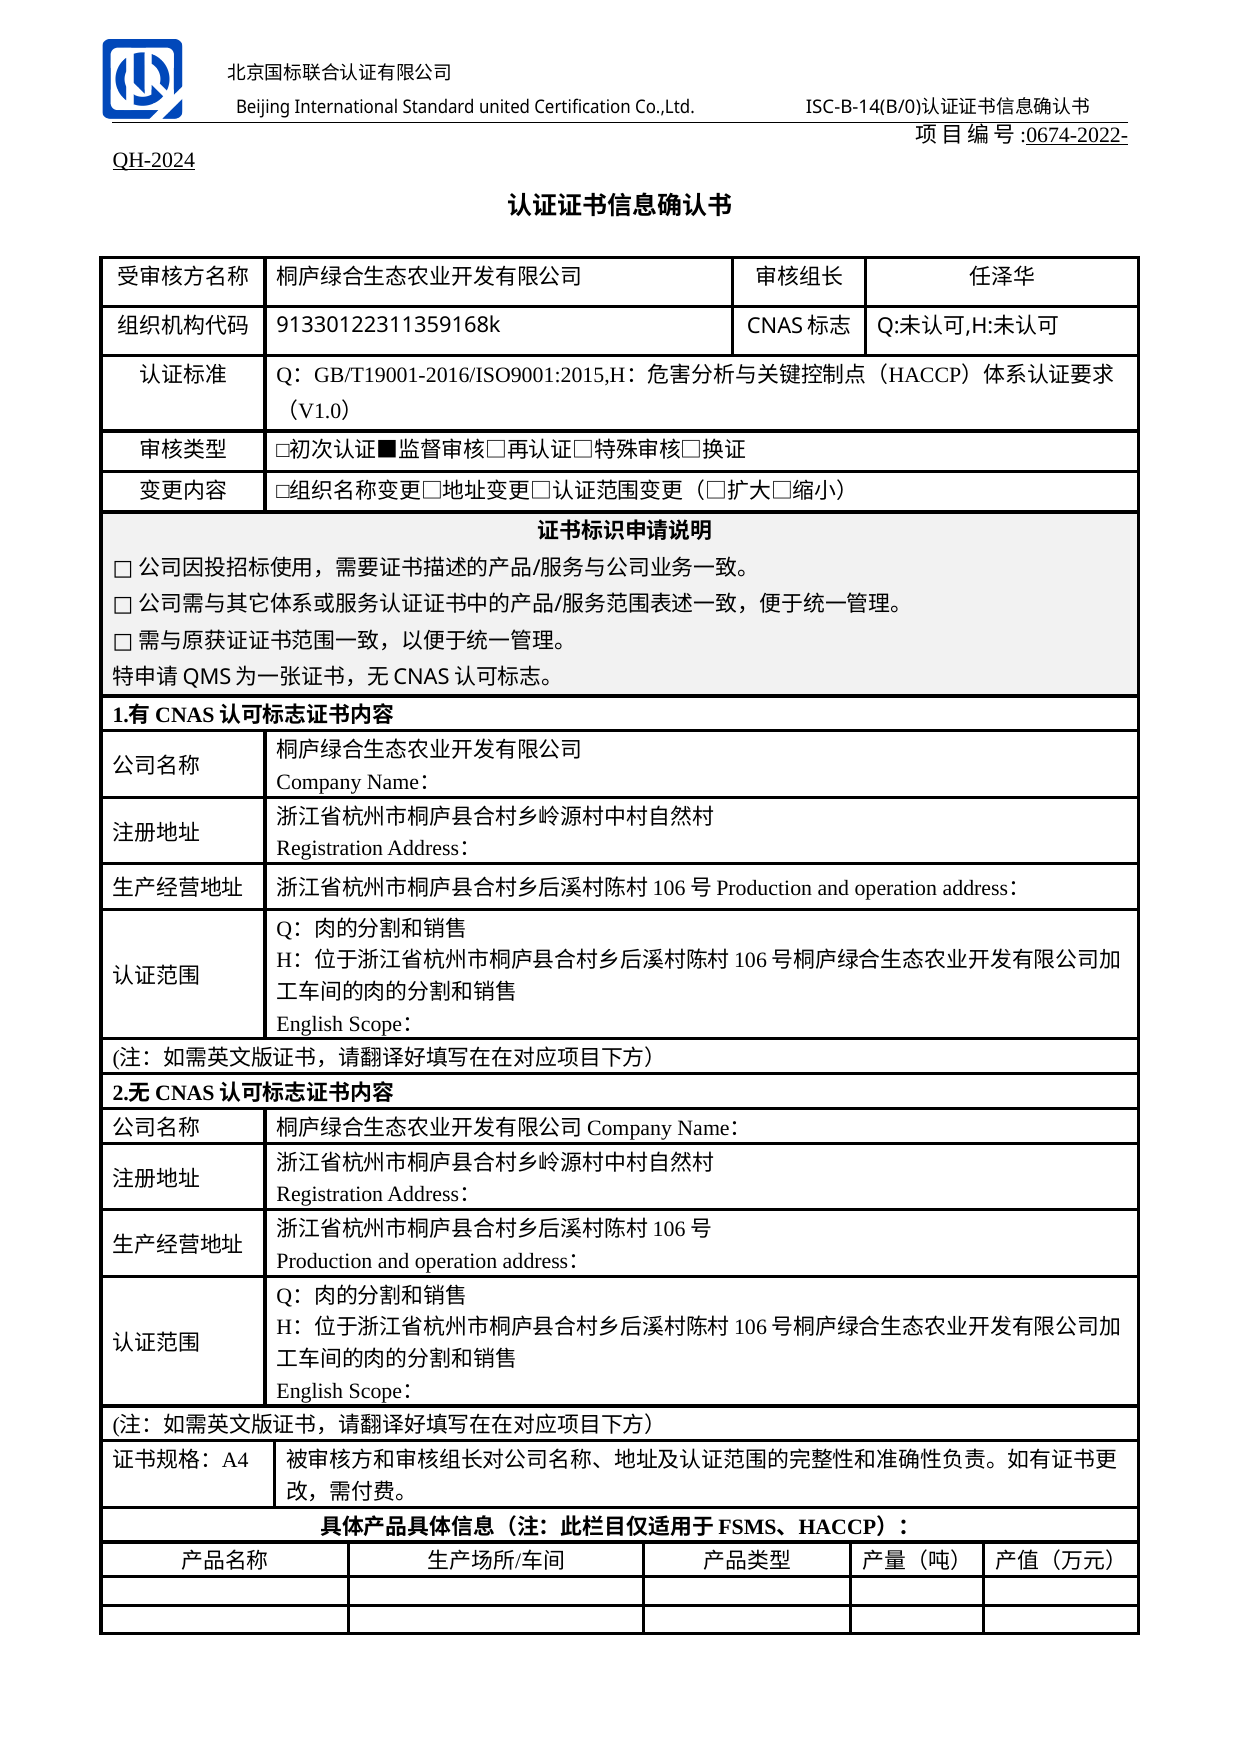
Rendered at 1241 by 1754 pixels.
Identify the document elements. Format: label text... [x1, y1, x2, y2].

table_cell [103, 1578, 347, 1603]
table_cell (注：如需英文版证书，请翻译好填写在在对应项目下方） [103, 1040, 1137, 1072]
picture [102, 39, 183, 119]
text 认证证书信息确认书 [112, 185, 1128, 222]
table_header 任泽华 [867, 259, 1137, 305]
table_cell 生产经营地址 [103, 865, 263, 907]
table_cell 被审核方和审核组长对公司名称、地址及认证范围的完整性和准确性负责。如有证书更改，需付费。 [276, 1442, 1137, 1506]
table_cell □组织名称变更□地址变更□认证范围变更（□扩大□缩小） [267, 473, 1137, 510]
table_cell Q：GB/T19001-2016/ISO9001:2015,H：危害分析与关键控制点（HACCP）体系认证要求（V1.0） [267, 357, 1137, 429]
table_header 受审核方名称 [103, 259, 263, 305]
table_cell 公司名称 [103, 732, 263, 796]
table_cell 公司名称 [103, 1110, 263, 1142]
table_cell 审核类型 [103, 433, 263, 470]
table_cell [350, 1607, 642, 1632]
table_cell 2.无CNAS认可标志证书内容 [103, 1075, 1137, 1107]
table_cell 认证范围 [103, 1278, 263, 1404]
table_cell CNAS标志 [734, 308, 864, 354]
table_cell 浙江省杭州市桐庐县合村乡后溪村陈村106号Production and operation address： [267, 865, 1137, 907]
table_cell 认证标准 [103, 357, 263, 429]
table_cell 浙江省杭州市桐庐县合村乡后溪村陈村106号 Production and operation address： [267, 1211, 1137, 1274]
table_cell 桐庐绿合生态农业开发有限公司Company Name： [267, 1110, 1137, 1142]
table_cell 组织机构代码 [103, 308, 263, 354]
table_cell Q:未认可,H:未认可 [867, 308, 1137, 354]
table_cell 产品名称 [103, 1544, 347, 1575]
table_cell [103, 1607, 347, 1632]
table_cell Q：肉的分割和销售 H：位于浙江省杭州市桐庐县合村乡后溪村陈村106号桐庐绿合生态农业开发有限公司加工车间的肉的分割和销售 English Scope： [267, 1278, 1137, 1404]
table_cell [852, 1607, 982, 1632]
text 项目编号:0674-2022-QH-2024 [112, 123, 1128, 173]
table_cell 认证范围 [103, 911, 263, 1037]
table_header 审核组长 [734, 259, 864, 305]
table_cell 变更内容 [103, 473, 263, 510]
table_cell 91330122311359168k [267, 308, 731, 354]
table_cell [645, 1578, 849, 1603]
table_cell [985, 1578, 1137, 1603]
table_cell 证书规格：A4 [103, 1442, 273, 1506]
table_cell 产值（万元） [985, 1544, 1137, 1575]
table_cell 浙江省杭州市桐庐县合村乡岭源村中村自然村 Registration Address： [267, 799, 1137, 862]
table_cell 浙江省杭州市桐庐县合村乡岭源村中村自然村 Registration Address： [267, 1145, 1137, 1208]
table_cell 产量（吨） [852, 1544, 982, 1575]
table_cell 产品类型 [645, 1544, 849, 1575]
table_cell [852, 1578, 982, 1603]
table_cell 具体产品具体信息（注：此栏目仅适用于FSMS、HACCP）： [103, 1509, 1137, 1540]
table_cell □初次认证■监督审核□再认证□特殊审核□换证 [267, 433, 1137, 470]
table_header 桐庐绿合生态农业开发有限公司 [267, 259, 731, 305]
table_cell 桐庐绿合生态农业开发有限公司 Company Name： [267, 732, 1137, 796]
table_cell 生产场所/车间 [350, 1544, 642, 1575]
table_cell [645, 1607, 849, 1632]
table_cell 生产经营地址 [103, 1211, 263, 1274]
table_cell 证书标识申请说明 □ 公司因投招标使用，需要证书描述的产品/服务与公司业务一致。 □ 公司需与其它体系或服务认证证书中的产品/服务范围表述一致，便于统一管理。 □ 需与原获证证书范围一致，以便于统一管理。 特申请QMS为一张证书，无CNAS认可标志。 [103, 514, 1137, 694]
table_cell 1.有CNAS认可标志证书内容 [103, 698, 1137, 729]
table_cell [985, 1607, 1137, 1632]
table_cell 注册地址 [103, 799, 263, 862]
table_cell 注册地址 [103, 1145, 263, 1208]
table_cell [350, 1578, 642, 1603]
table_cell Q：肉的分割和销售 H：位于浙江省杭州市桐庐县合村乡后溪村陈村106号桐庐绿合生态农业开发有限公司加工车间的肉的分割和销售 English Scope： [267, 911, 1137, 1037]
table_cell (注：如需英文版证书，请翻译好填写在在对应项目下方） [103, 1408, 1137, 1439]
